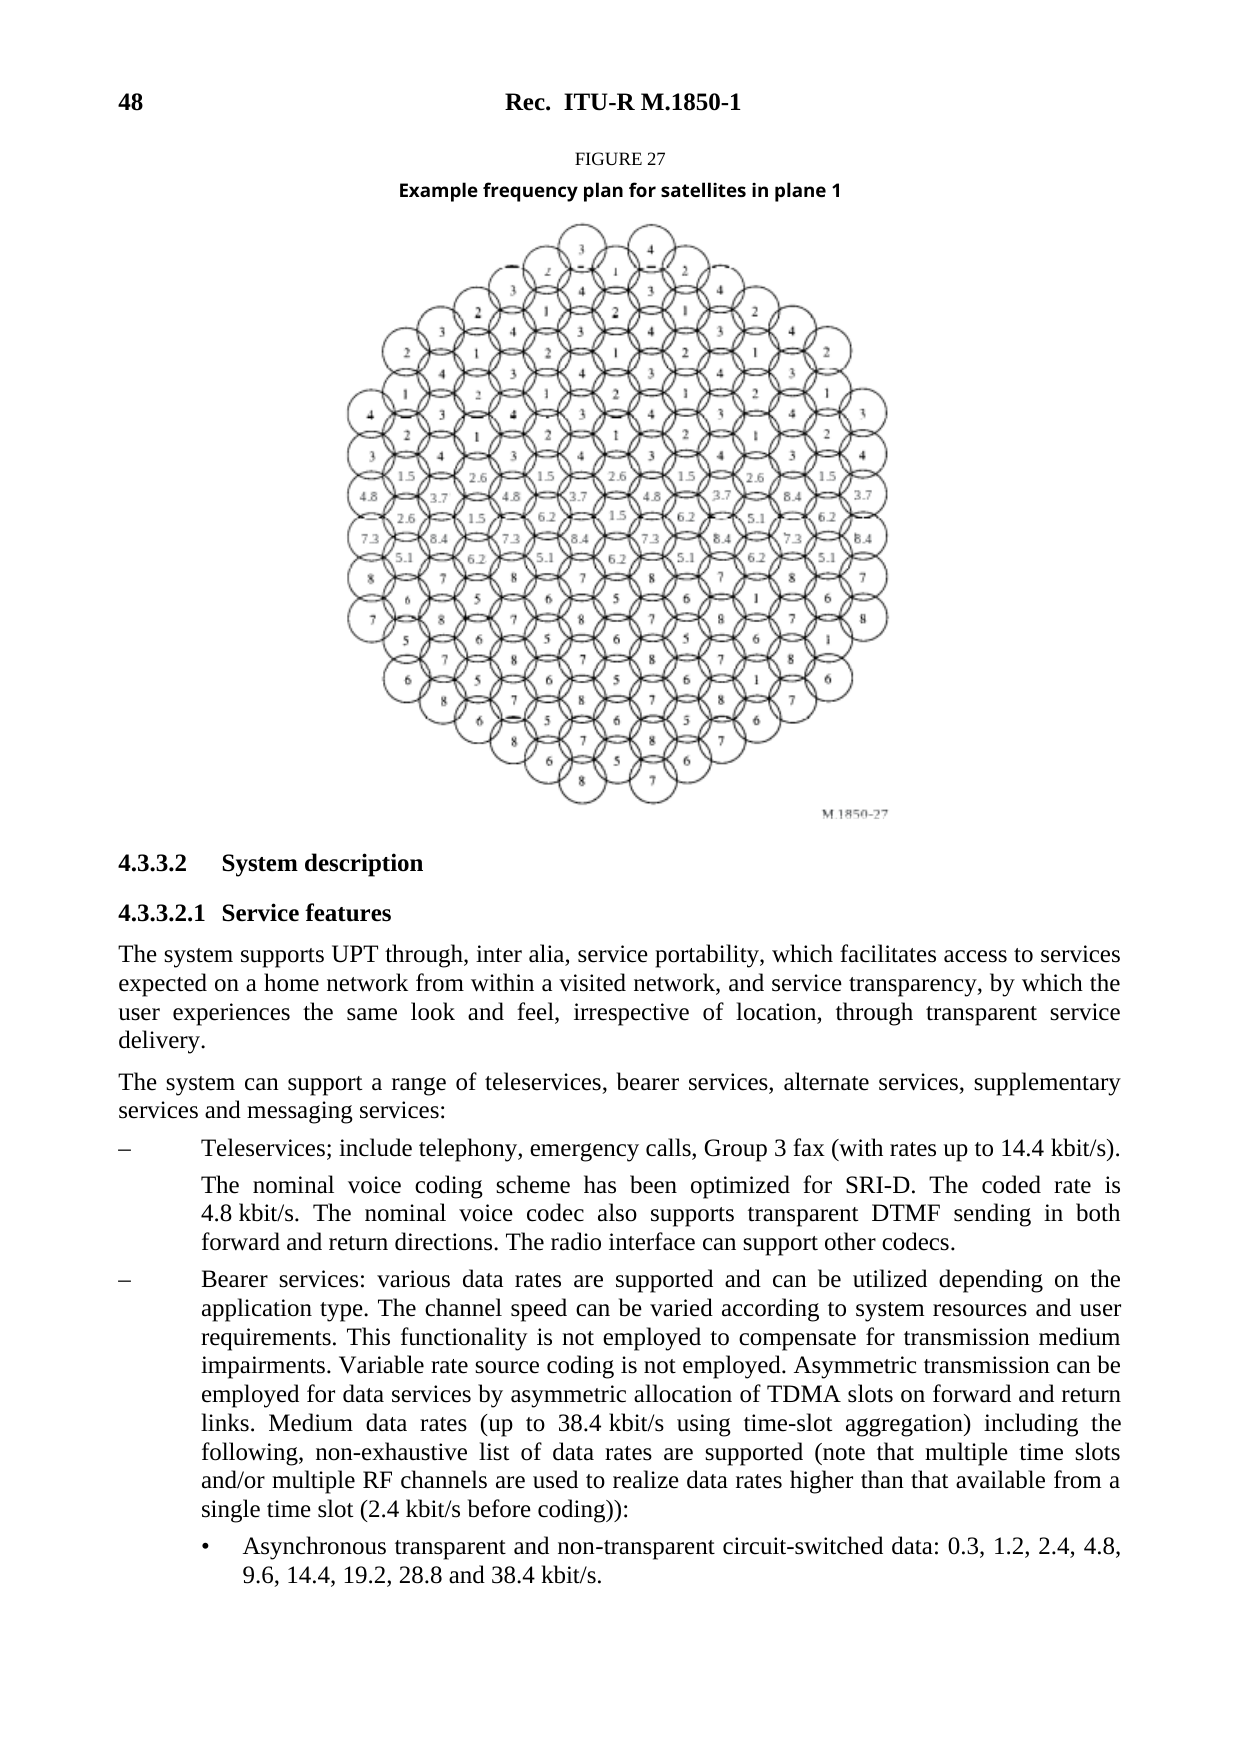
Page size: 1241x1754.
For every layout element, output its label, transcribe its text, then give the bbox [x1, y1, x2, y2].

text The system supports UPT through, inter alia, service portability, which facilitates access to services expected on a home network from within a visited network, and service transparency, by which the user experiences the same look and feel, irrespective of location, through transparent service delivery. [118, 939, 1122, 1054]
text – Bearer services: various data rates are supported and can be utilized depending on the application type. The channel speed can be varied according to system resources and user requirements. This functionality is not employed to compensate for transmission medium impairments. Variable rate source coding is not employed. Asymmetric transmission can be employed for data services by asymmetric allocation of TDMA slots on forward and return links. Medium data rates (up to 38.4 kbit/s using time-slot aggregation) including the following, non-exhaustive list of data rates are supported (note that multiple time slots and/or multiple RF channels are used to realize data rates higher than that available from a single time slot (2.4 kbit/s before coding)): [118, 1264, 1122, 1523]
text The system can support a range of teleservices, bearer services, alternate services, supplementary services and messaging services: [118, 1067, 1122, 1124]
text – Teleservices; include telephony, emergency calls, Group 3 fax (with rates up to 14.4 kbit/s). [118, 1133, 1122, 1161]
text The nominal voice coding scheme has been optimized for SRI-D. The coded rate is 4.8 kbit/s. The nominal voice codec also supports transparent DTMF sending in both forward and return directions. The radio interface can support other codecs. [118, 1170, 1122, 1256]
subtitle 4.3.3.2 System description [118, 848, 1122, 877]
text FIGURE 27 [118, 148, 1122, 169]
text • Asynchronous transparent and non-transparent circuit-switched data: 0.3, 1.2, 2.4, 4.8, 9.6, 14.4, 19.2, 28.8 and 38.4 kbit/s. [201, 1531, 1122, 1589]
title Example frequency plan for satellites in plane 1 [118, 178, 1122, 203]
subtitle 4.3.3.2.1 Service features [118, 898, 1122, 927]
